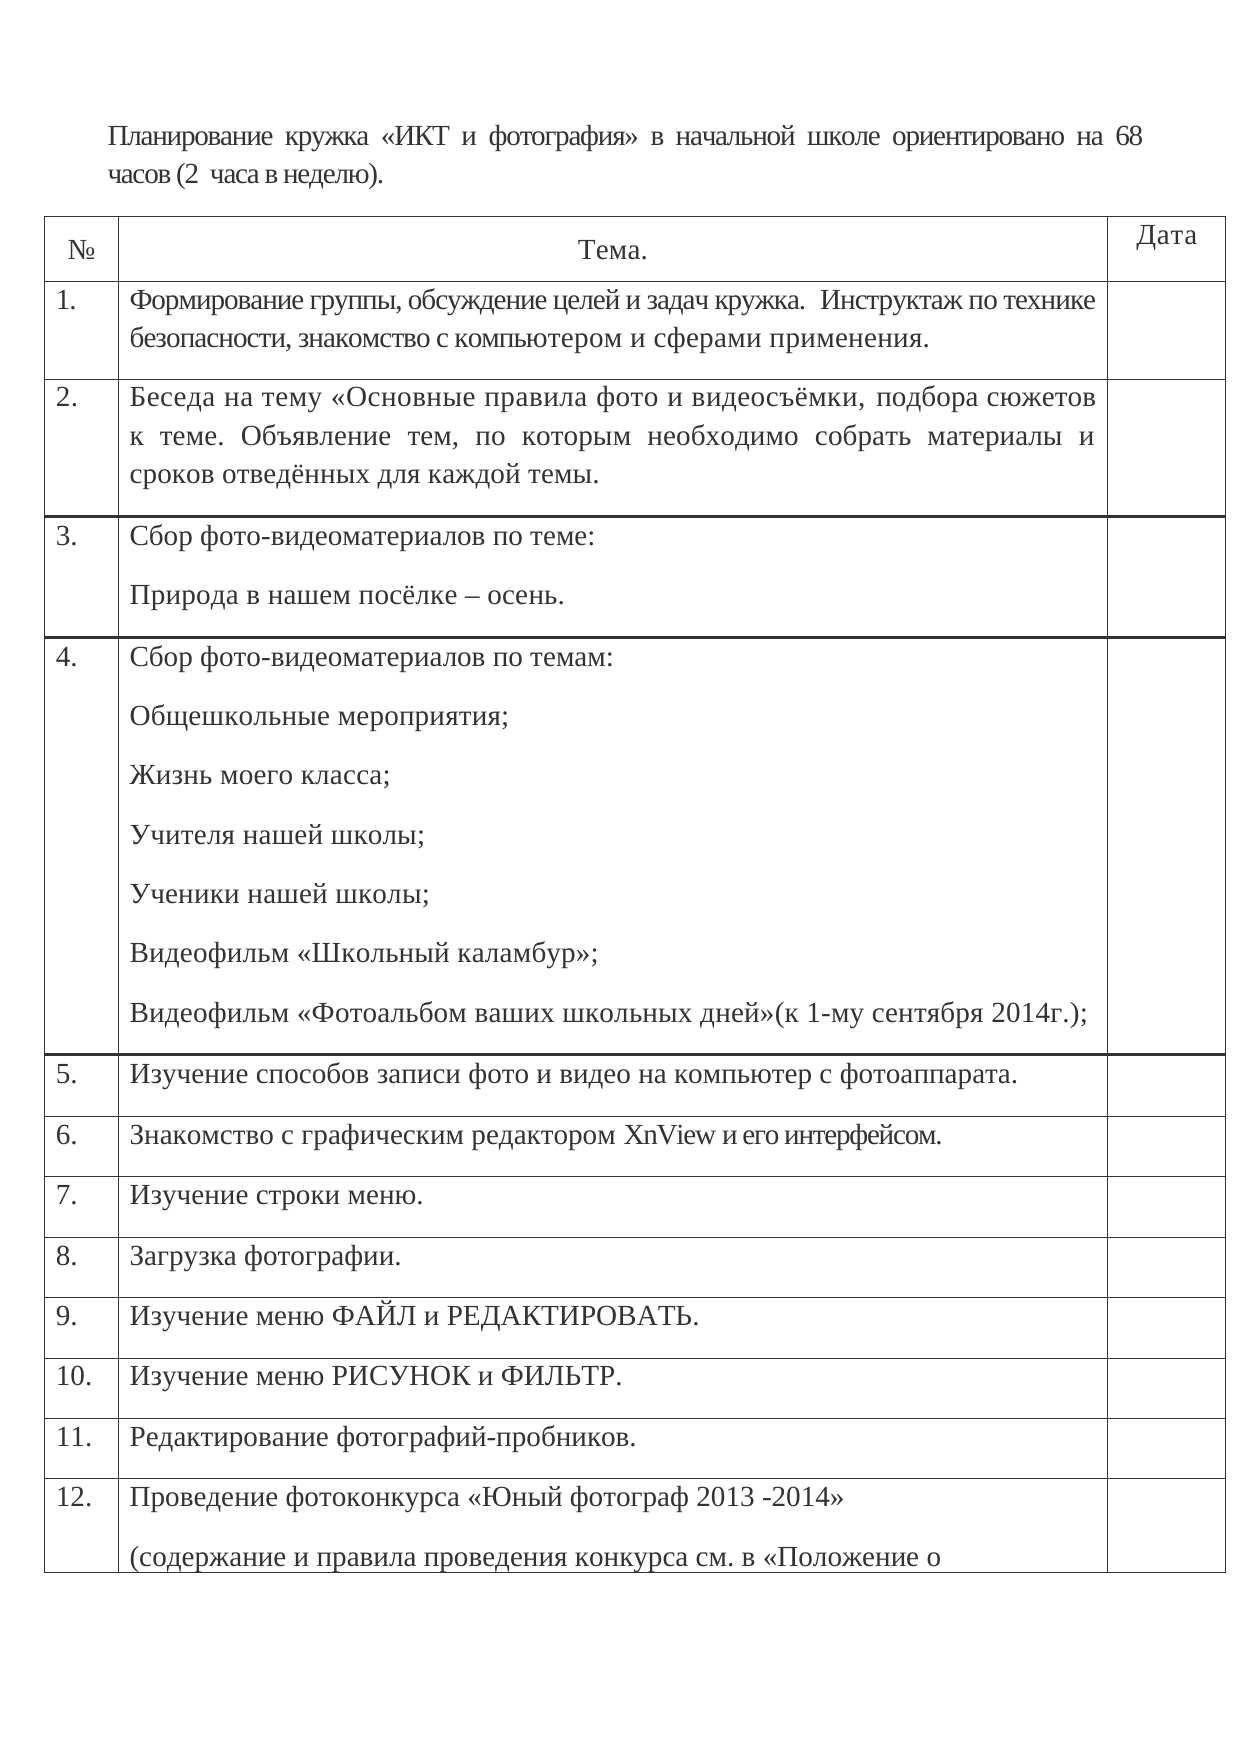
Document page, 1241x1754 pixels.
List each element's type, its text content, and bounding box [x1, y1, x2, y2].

table_cell Изучение меню РИСУНОК и ФИЛЬТР. [119, 1359, 1107, 1418]
table_cell [45, 1298, 118, 1357]
table_cell [45, 639, 118, 1053]
table_cell Изучение меню ФАЙЛ и РЕДАКТИРОВАТЬ. [119, 1298, 1107, 1357]
table_cell [1108, 380, 1225, 515]
table_cell [1108, 1177, 1225, 1237]
table_cell Сбор фото-видеоматериалов по теме: Природа в нашем посёлке – осень. [119, 518, 1107, 636]
table_cell Формирование группы, обсуждение целей и задач кружка. Инструктаж по технике безопасности, знакомство с компьютером и сферами применения. [119, 282, 1107, 378]
table_cell [1108, 1117, 1225, 1176]
table_cell Редактирование фотографий-пробников. [119, 1419, 1107, 1478]
table_cell Изучение строки меню. [119, 1177, 1107, 1237]
table_cell [45, 1479, 118, 1572]
table_cell [45, 1117, 118, 1176]
table_cell [45, 1359, 118, 1418]
table_header № [45, 217, 118, 281]
table_cell [1108, 1238, 1225, 1297]
table_cell [45, 282, 118, 378]
table_cell [45, 1056, 118, 1116]
table_cell [45, 518, 118, 636]
table_cell Сбор фото-видеоматериалов по темам: Общешкольные мероприятия; Жизнь моего класса; Учителя нашей школы; Ученики нашей школы; Видеофильм «Школьный каламбур»; Видеофильм «Фотоальбом ваших школьных дней»(к 1-му сентября 2014г.); [119, 639, 1107, 1053]
text Планирование кружка «ИКТ и фотография» в начальной школе ориентировано на 68 часов (2 часа в неделю). [107, 118, 1144, 190]
table_cell Изучение способов записи фото и видео на компьютер с фотоаппарата. [119, 1056, 1107, 1116]
table_cell [1108, 518, 1225, 636]
table_cell [45, 380, 118, 515]
table_cell [1108, 1298, 1225, 1357]
table_cell [1108, 282, 1225, 378]
table_cell [1108, 1056, 1225, 1116]
table_cell [45, 1419, 118, 1478]
table_cell [1108, 1359, 1225, 1418]
table_header Дата [1108, 217, 1225, 281]
table_cell [45, 1177, 118, 1237]
table_cell Беседа на тему «Основные правила фото и видеосъёмки, подбора сюжетов к теме. Объявление тем, по которым необходимо собрать материалы и сроков отведённых для каждой темы. [119, 380, 1107, 515]
table_cell Загрузка фотографии. [119, 1238, 1107, 1297]
table_cell [1108, 1419, 1225, 1478]
table_cell [1108, 639, 1225, 1053]
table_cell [119, 1479, 1107, 1572]
table_cell Знакомство с графическим редактором XnView и его интерфейсом. [119, 1117, 1107, 1176]
table_header Тема. [119, 217, 1107, 281]
table_cell [1108, 1479, 1225, 1572]
table_cell [45, 1238, 118, 1297]
